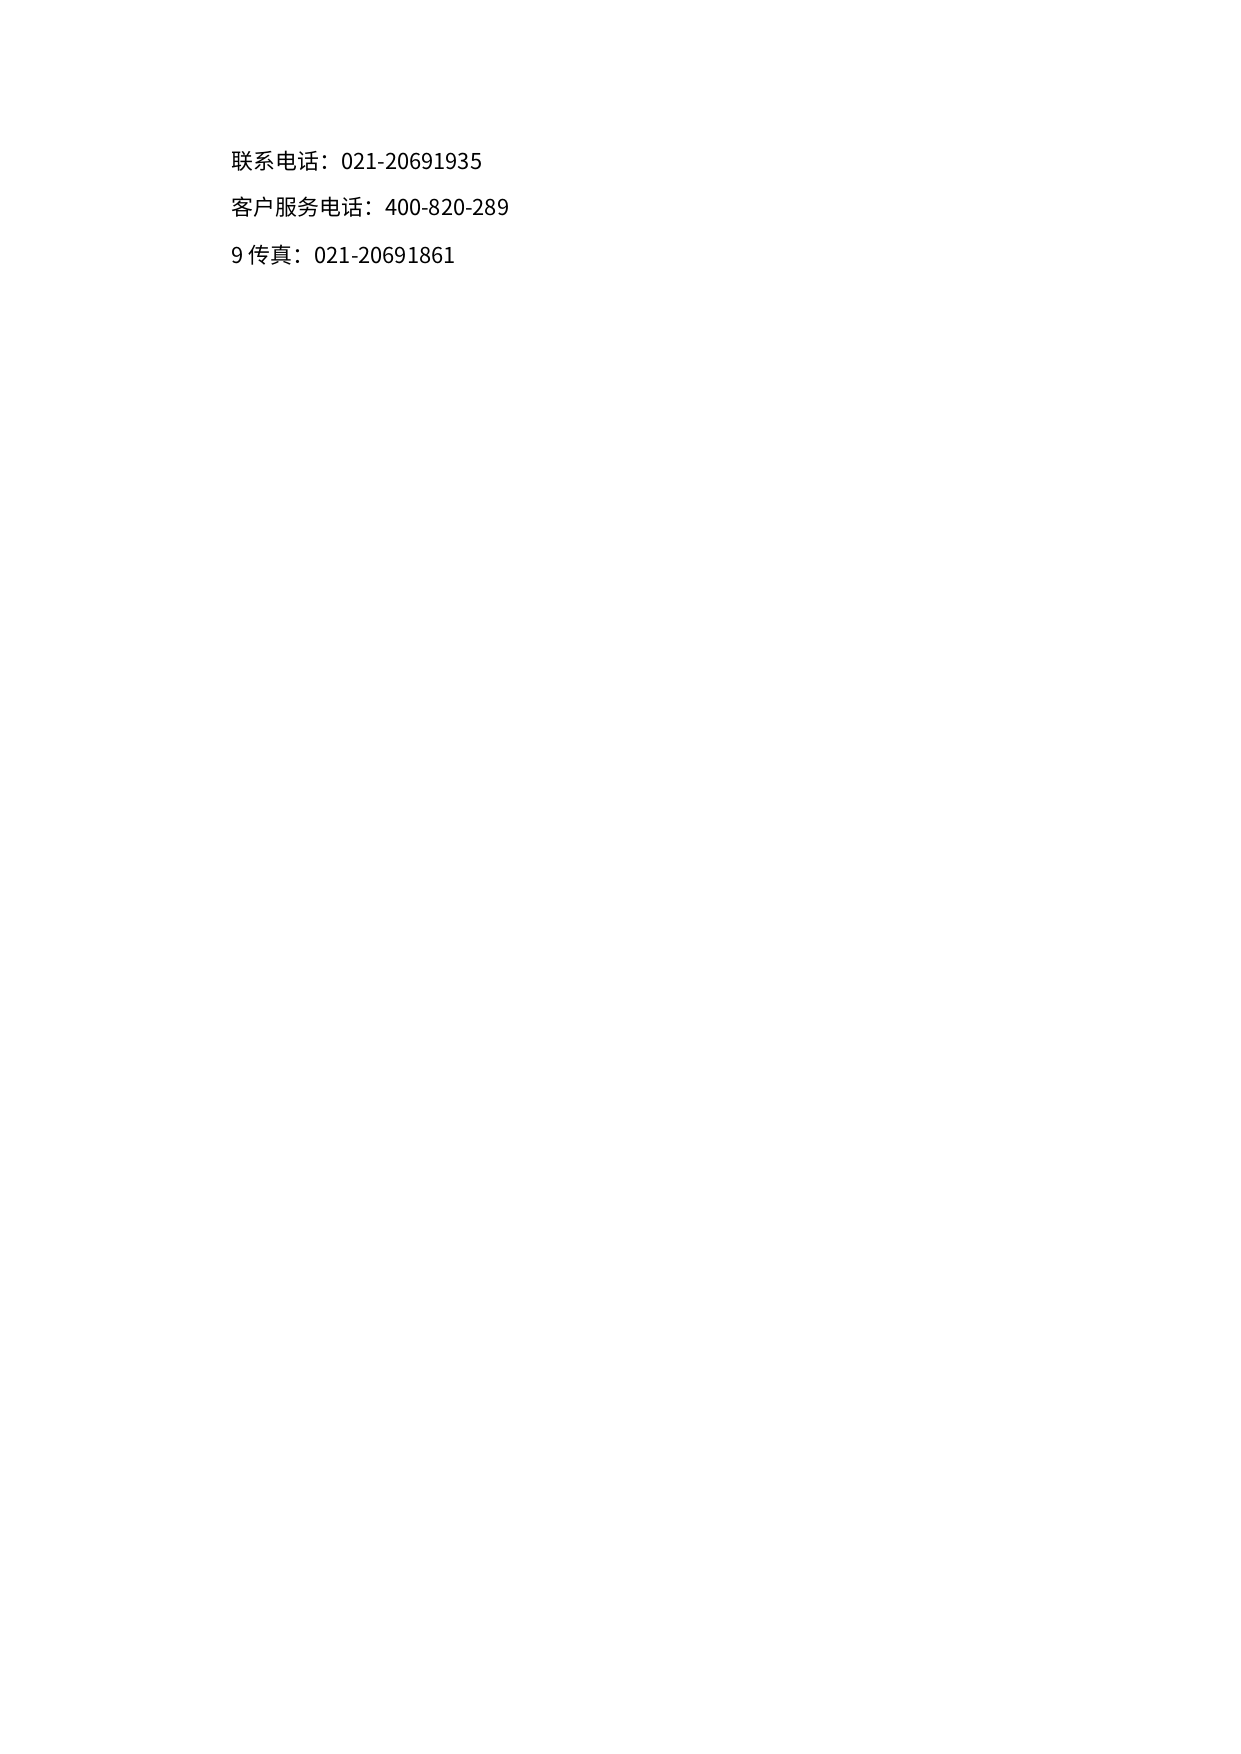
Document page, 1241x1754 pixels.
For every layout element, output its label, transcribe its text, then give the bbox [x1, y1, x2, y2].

text 客户服务电话：400-820-2899 传真：021-20691861 [232, 190, 516, 269]
text 联系电话：021-20691935 [232, 144, 1142, 175]
